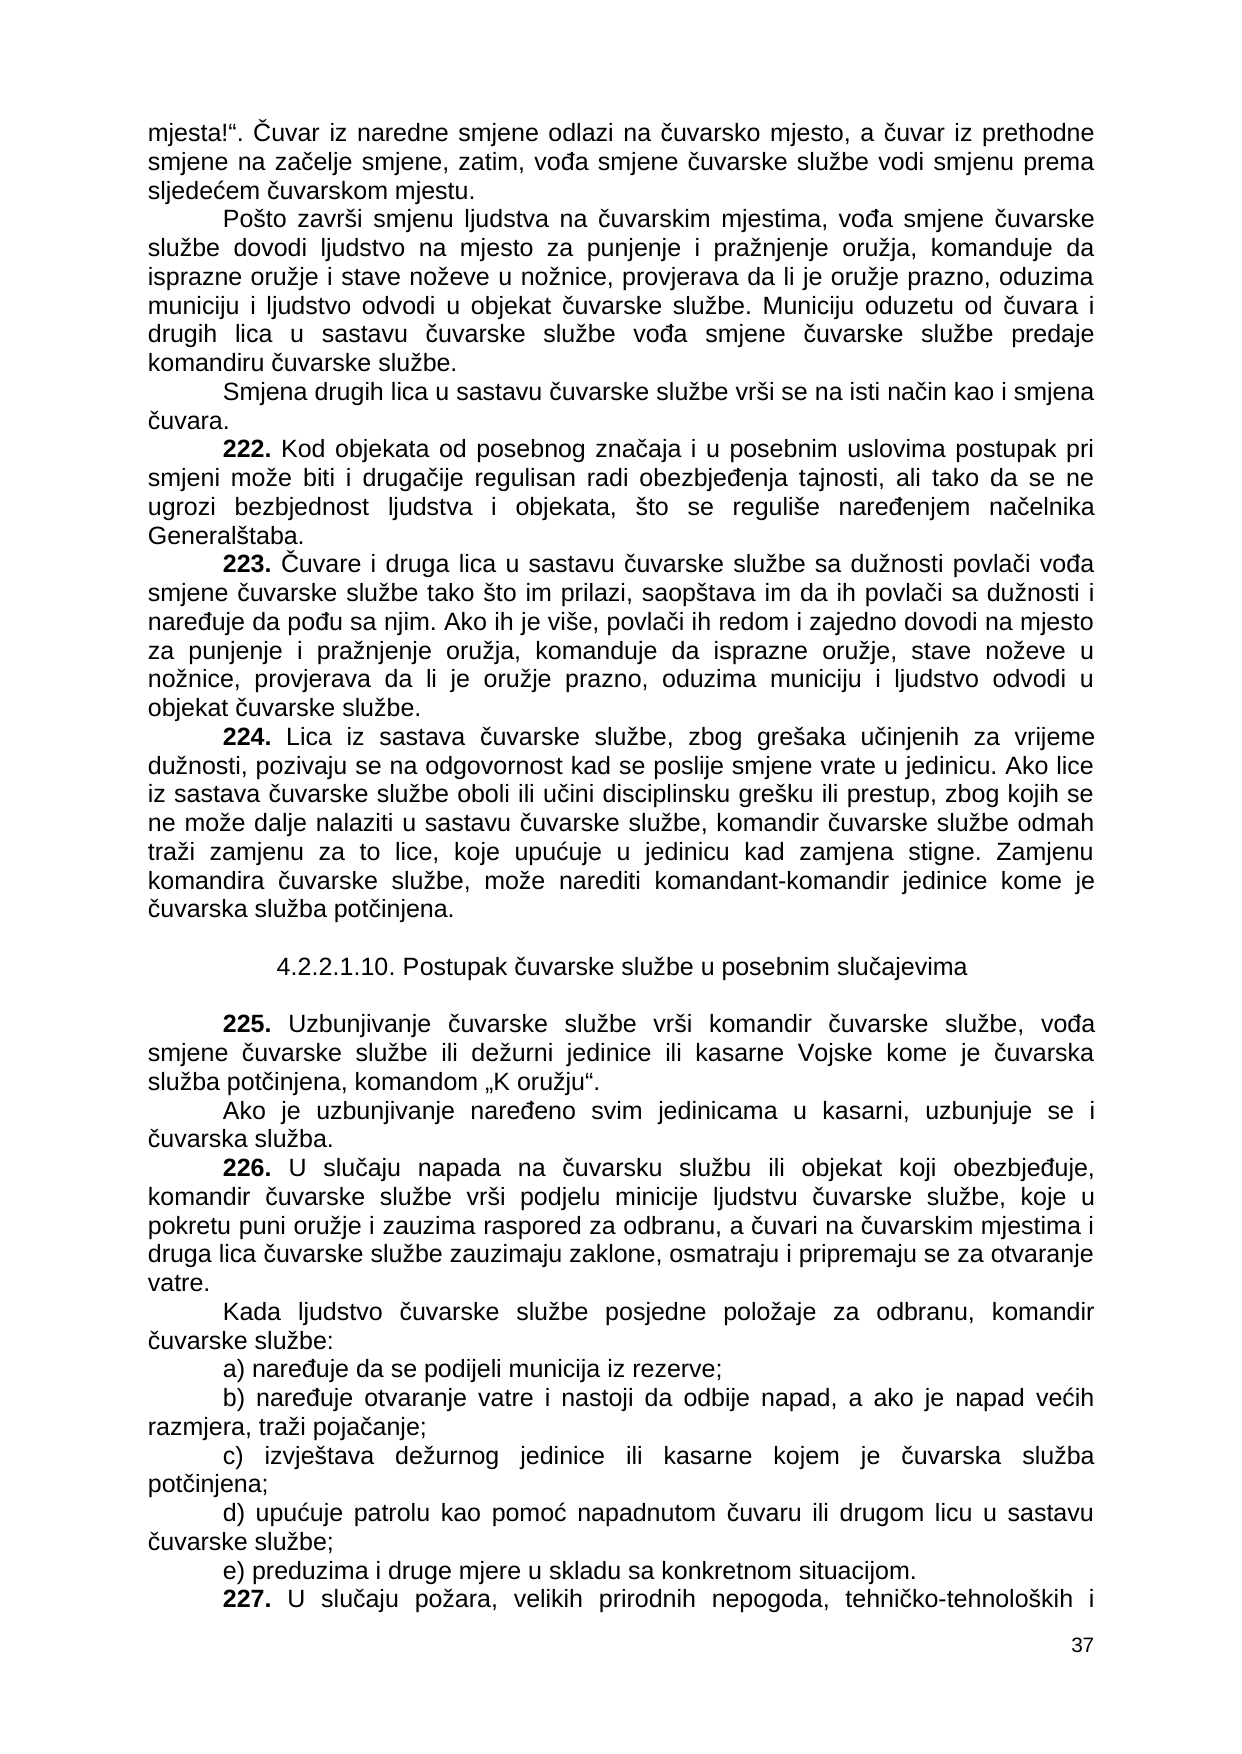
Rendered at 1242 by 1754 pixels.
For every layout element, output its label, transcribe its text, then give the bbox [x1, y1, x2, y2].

text Smjena drugih lica u sastavu čuvarske službe vrši se na isti način kao i smjena čuvara. [148, 377, 1096, 434]
text a) naređuje da se podijeli municija iz rezerve; [148, 1354, 1096, 1383]
text 222. Kod objekata od posebnog značaja i u posebnim uslovima postupak pri smjeni može biti i drugačije regulisan radi obezbjeđenja tajnosti, ali tako da se ne ugrozi bezbjednost ljudstva i objekata, što se reguliše naređenjem načelnika Generalštaba. [148, 434, 1096, 549]
text e) preduzima i druge mjere u skladu sa konkretnom situacijom. [148, 1556, 1096, 1584]
text Ako je uzbunjivanje naređeno svim jedinicama u kasarni, uzbunjuje se i čuvarska služba. [148, 1096, 1096, 1153]
text Kada ljudstvo čuvarske službe posjedne položaje za odbranu, komandir čuvarske službe: [148, 1297, 1096, 1354]
text 225. Uzbunjivanje čuvarske službe vrši komandir čuvarske službe, vođa smjene čuvarske službe ili dežurni jedinice ili kasarne Vojske kome je čuvarska služba potčinjena, komandom „K oružju“. [148, 1009, 1096, 1096]
text b) naređuje otvaranje vatre i nastoji da odbije napad, a ako je napad većih razmjera, traži pojačanje; [148, 1383, 1096, 1441]
text c) izvještava dežurnog jedinice ili kasarne kojem je čuvarska služba potčinjena; [148, 1441, 1096, 1498]
text 224. Lica iz sastava čuvarske službe, zbog grešaka učinjenih za vrijeme dužnosti, pozivaju se na odgovornost kad se poslije smjene vrate u jedinicu. Ako lice iz sastava čuvarske službe oboli ili učini disciplinsku grešku ili prestup, zbog kojih se ne može dalje nalaziti u sastavu čuvarske službe, komandir čuvarske službe odmah traži zamjenu za to lice, koje upućuje u jedinicu kad zamjena stigne. Zamjenu komandira čuvarske službe, može narediti komandant-komandir jedinice kome je čuvarska služba potčinjena. [148, 722, 1096, 923]
text Pošto završi smjenu ljudstva na čuvarskim mjestima, vođa smjene čuvarske službe dovodi ljudstvo na mjesto za punjenje i pražnjenje oružja, komanduje da isprazne oružje i stave noževe u nožnice, provjerava da li je oružje prazno, oduzima municiju i ljudstvo odvodi u objekat čuvarske službe. Municiju oduzetu od čuvara i drugih lica u sastavu čuvarske službe vođa smjene čuvarske službe predaje komandiru čuvarske službe. [148, 204, 1096, 377]
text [148, 118, 1096, 204]
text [148, 1584, 1096, 1613]
text 4.2.2.1.10. Postupak čuvarske službe u posebnim slučajevima [148, 952, 1096, 981]
text 223. Čuvare i druga lica u sastavu čuvarske službe sa dužnosti povlači vođa smjene čuvarske službe tako što im prilazi, saopštava im da ih povlači sa dužnosti i naređuje da pođu sa njim. Ako ih je više, povlači ih redom i zajedno dovodi na mjesto za punjenje i pražnjenje oružja, komanduje da isprazne oružje, stave noževe u nožnice, provjerava da li je oružje prazno, oduzima municiju i ljudstvo odvodi u objekat čuvarske službe. [148, 549, 1096, 722]
text 226. U slučaju napada na čuvarsku službu ili objekat koji obezbjeđuje, komandir čuvarske službe vrši podjelu minicije ljudstvu čuvarske službe, koje u pokretu puni oružje i zauzima raspored za odbranu, a čuvari na čuvarskim mjestima i druga lica čuvarske službe zauzimaju zaklone, osmatraju i pripremaju se za otvaranje vatre. [148, 1153, 1096, 1297]
text d) upućuje patrolu kao pomoć napadnutom čuvaru ili drugom licu u sastavu čuvarske službe; [148, 1498, 1096, 1556]
